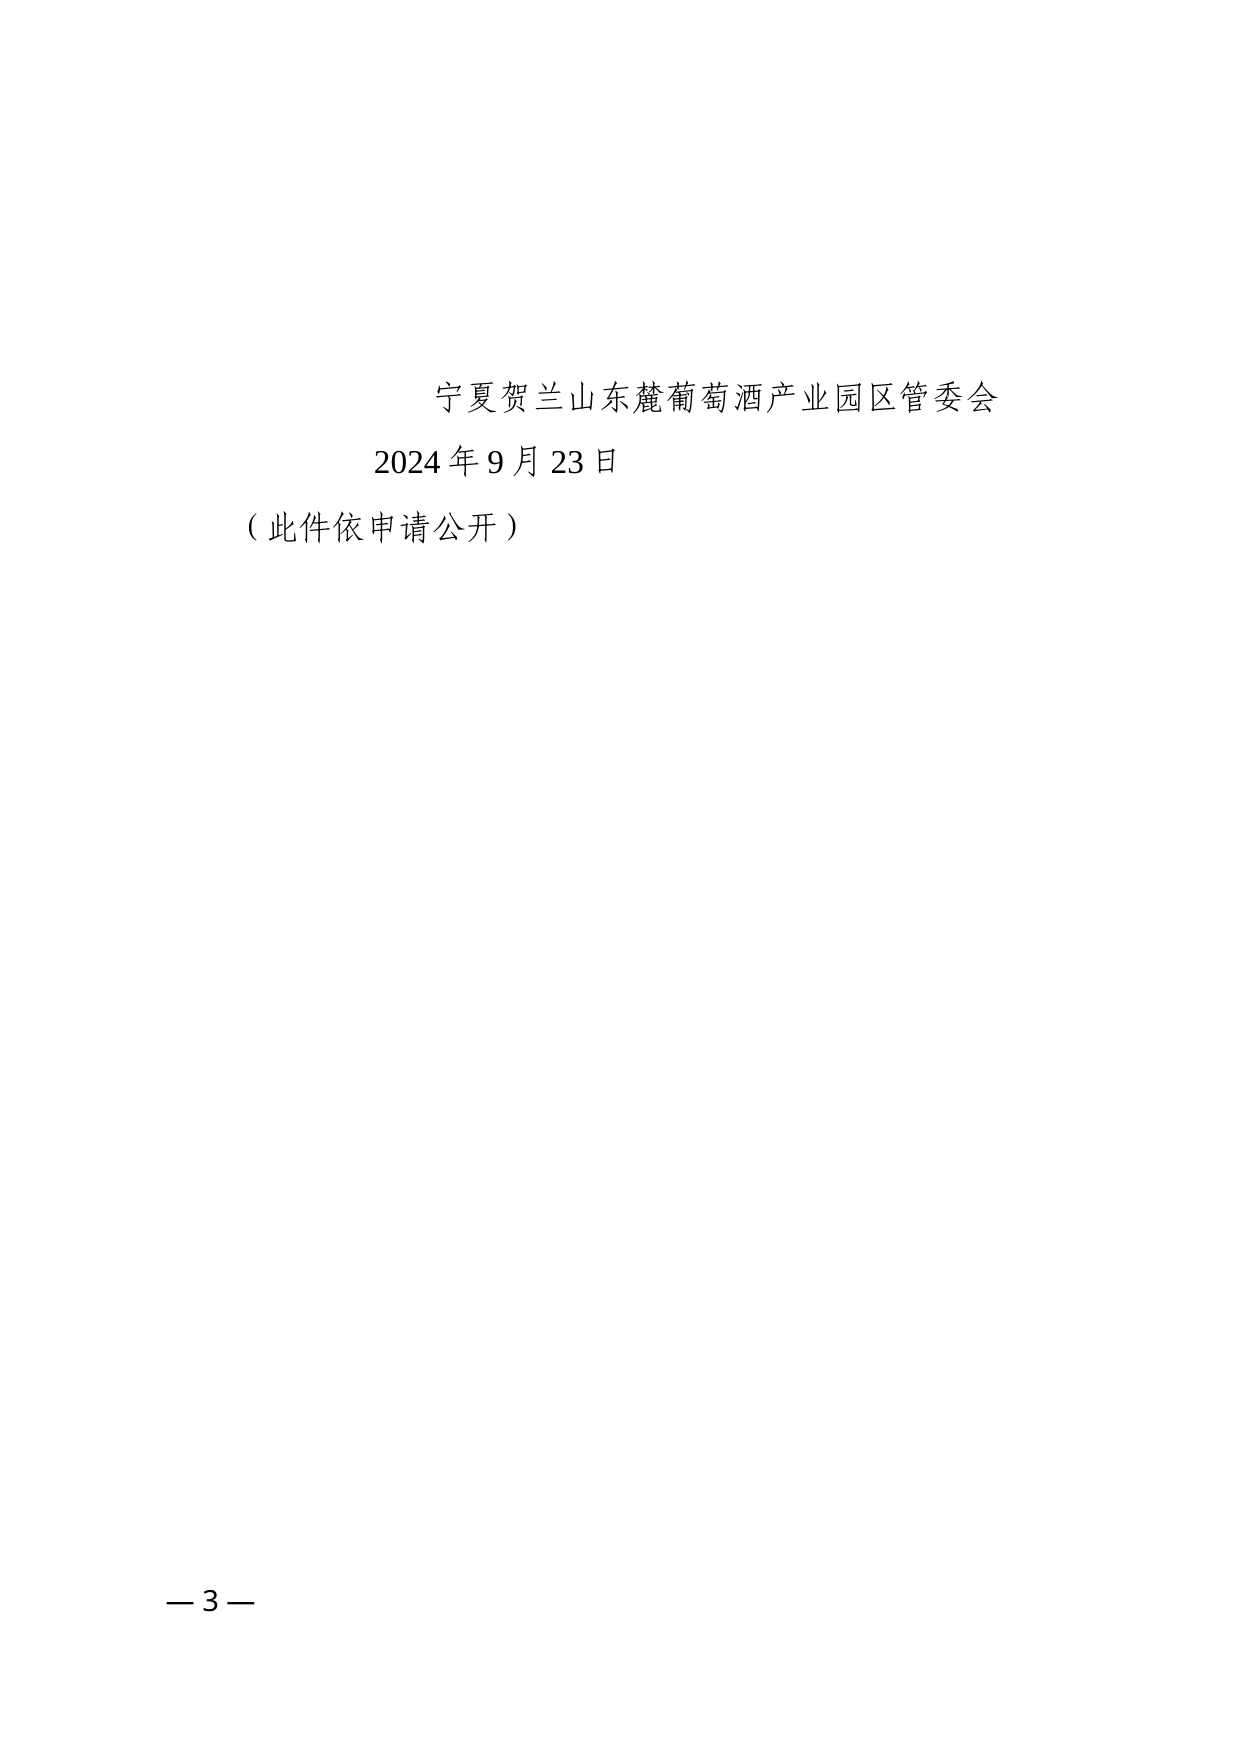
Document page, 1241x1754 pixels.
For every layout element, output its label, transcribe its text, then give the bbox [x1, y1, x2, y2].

text 宁夏贺兰山东麓葡萄酒产业园区管委会 [165, 363, 1087, 428]
text 2024年9月23日 [165, 428, 1087, 493]
subtitle （此件依申请公开） [165, 493, 1087, 558]
